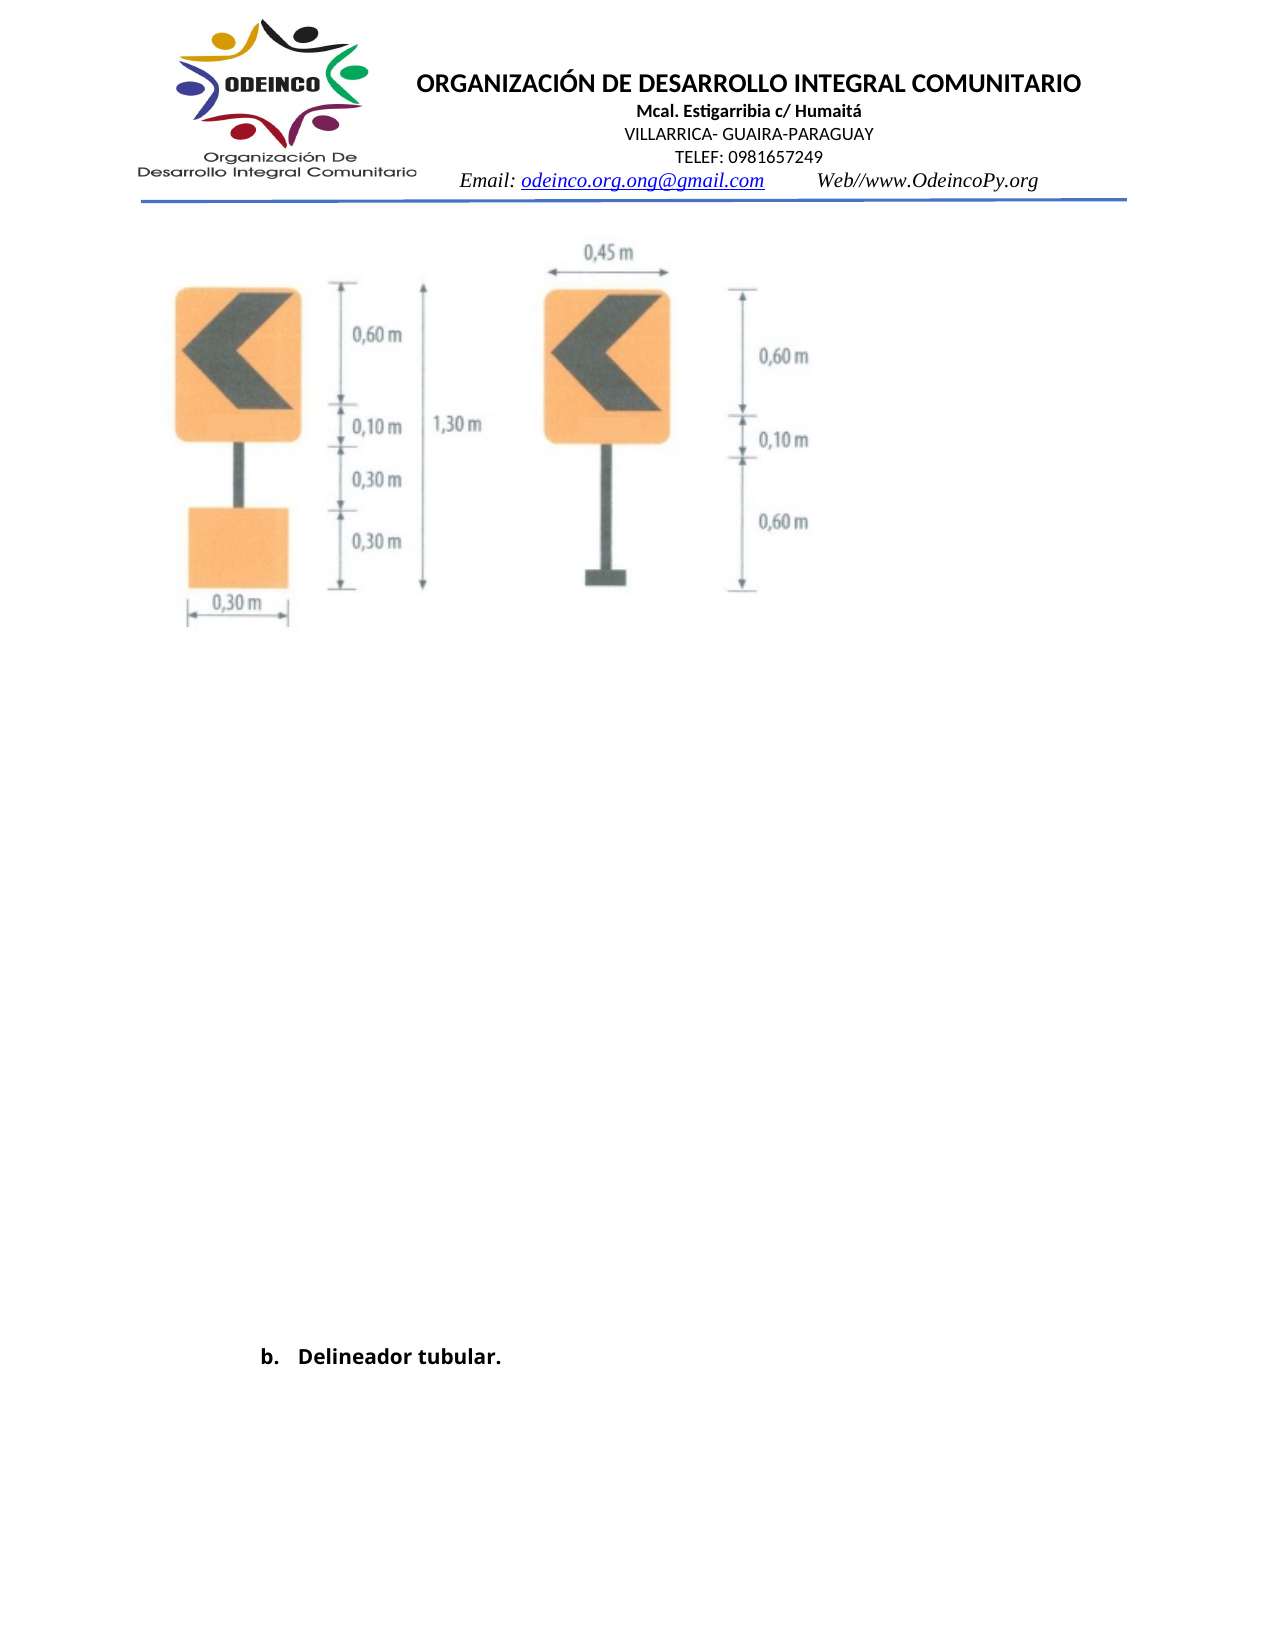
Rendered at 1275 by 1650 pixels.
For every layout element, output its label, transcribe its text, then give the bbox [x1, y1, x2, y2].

picture [147, 235, 859, 672]
list Delineador tubular. [260, 1342, 1152, 1370]
picture [138, 19, 417, 179]
